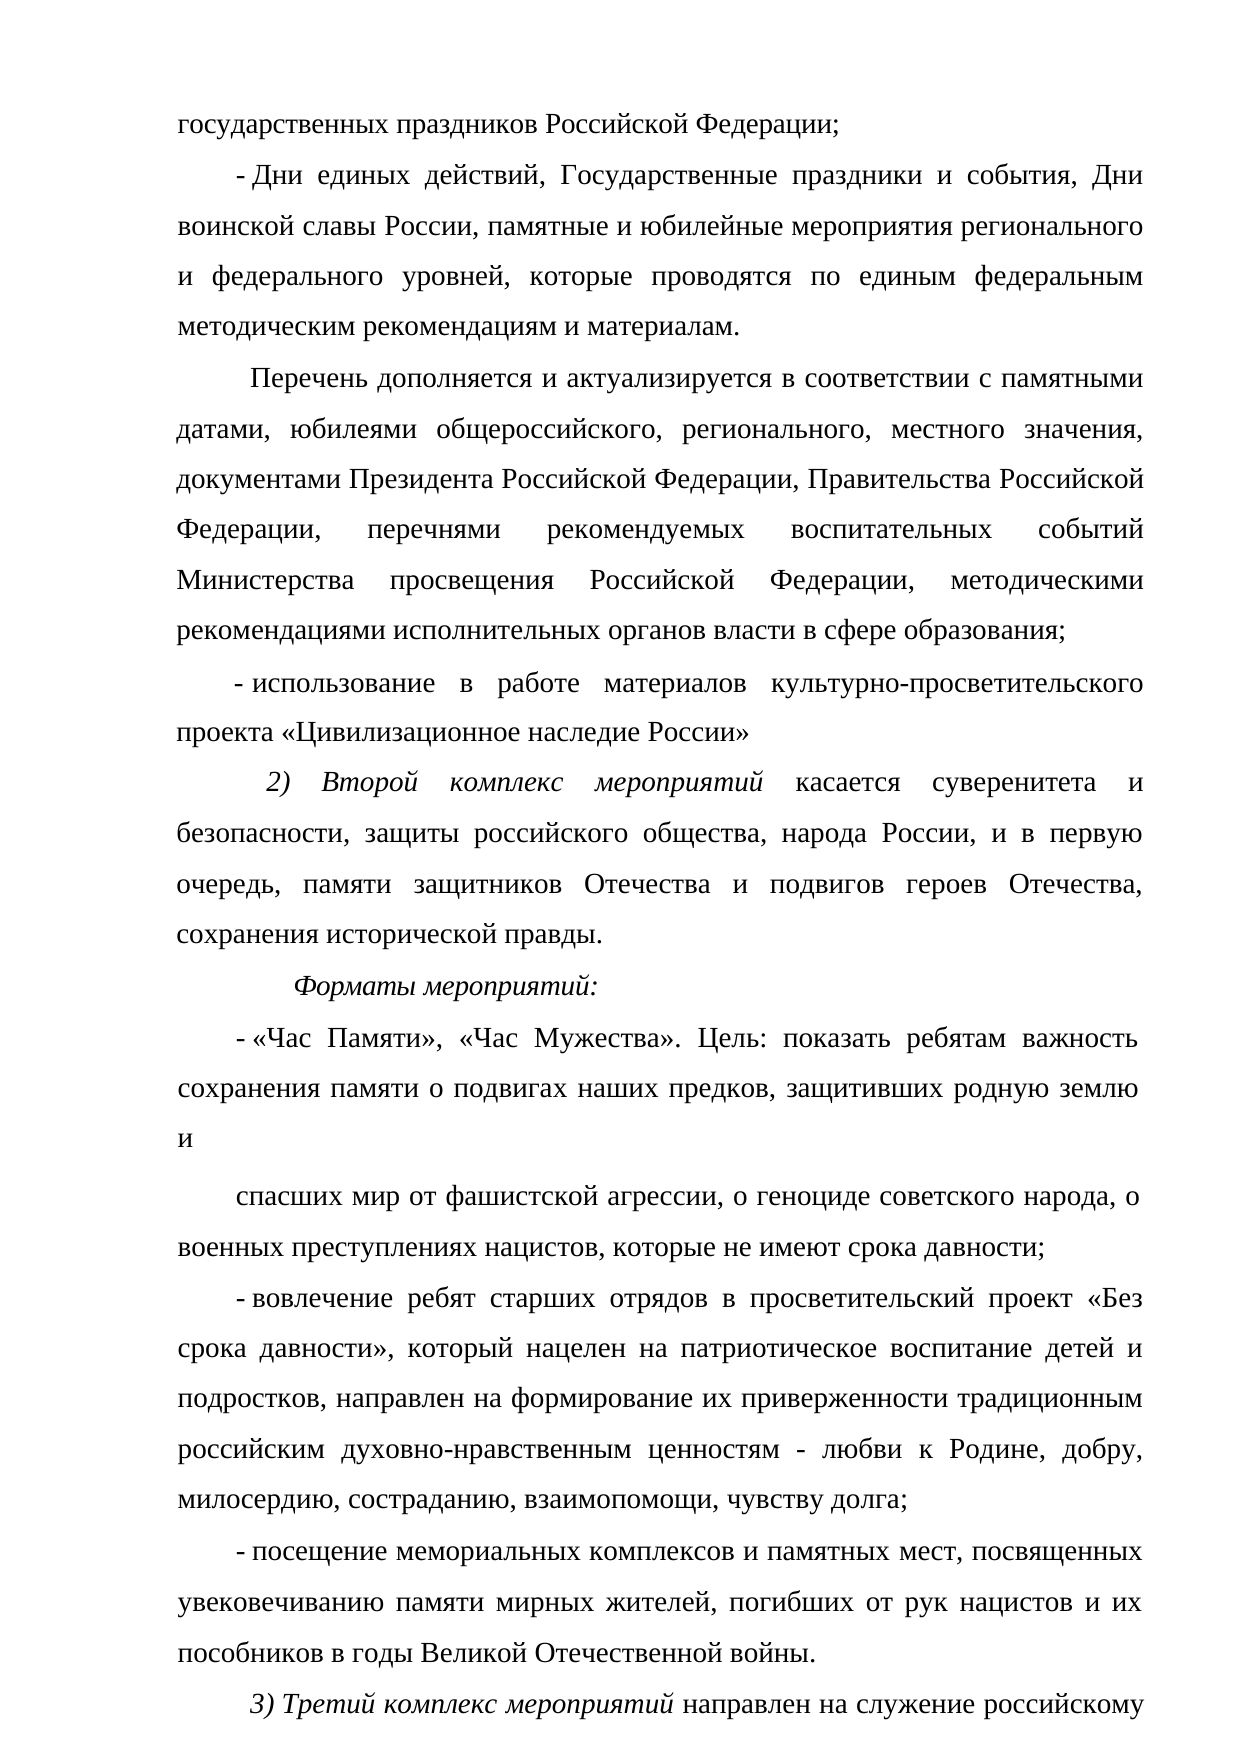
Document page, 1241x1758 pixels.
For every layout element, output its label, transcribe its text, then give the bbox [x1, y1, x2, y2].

text государственных праздников Российской Федерации; [177, 106, 1226, 139]
text Перечень дополняется и актуализируется в соответствии с памятными датами, юбилеями общероссийского, регионального, местного значения, документами Президента Российской Федерации, Правительства Российской Федерации, перечнями рекомендуемых воспитательных событий Министерства просвещения Российской Федерации, методическими рекомендациями исполнительных органов власти в сфере образования; [176, 361, 1144, 646]
list вовлечение ребят старших отрядов в просветительский проект «Без срока давности», который нацелен на патриотическое воспитание детей и подростков, направлен на формирование их приверженности традиционным российским духовно-нравственным ценностям - любви к Родине, добру, милосердию, состраданию, взаимопомощи, чувству долга; [177, 1280, 1144, 1514]
list использование в работе материалов культурно-просветительского проекта «Цивилизационное наследие России» [176, 665, 1144, 748]
list «Час Памяти», «Час Мужества». Цель: показать ребятам важность сохранения памяти о подвигах наших предков, защитивших родную землю и [177, 1021, 1139, 1153]
list посещение мемориальных комплексов и памятных мест, посвященных увековечиванию памяти мирных жителей, погибших от рук нацистов и их пособников в годы Великой Отечественной войны. [177, 1533, 1143, 1668]
text спасших мир от фашистской агрессии, о геноциде советского народа, о военных преступлениях нацистов, которые не имеют срока давности; [177, 1178, 1141, 1262]
list Второй комплекс мероприятий касается суверенитета и безопасности, защиты российского общества, народа России, и в первую очередь, памяти защитников Отечества и подвигов героев Отечества, сохранения исторической правды. [176, 764, 1144, 950]
text Форматы мероприятий: [235, 968, 1226, 1002]
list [176, 1686, 1145, 1719]
list Дни единых действий, Государственные праздники и события, Дни воинской славы России, памятные и юбилейные мероприятия регионального и федерального уровней, которые проводятся по единым федеральным методическим рекомендациям и материалам. [177, 157, 1144, 342]
